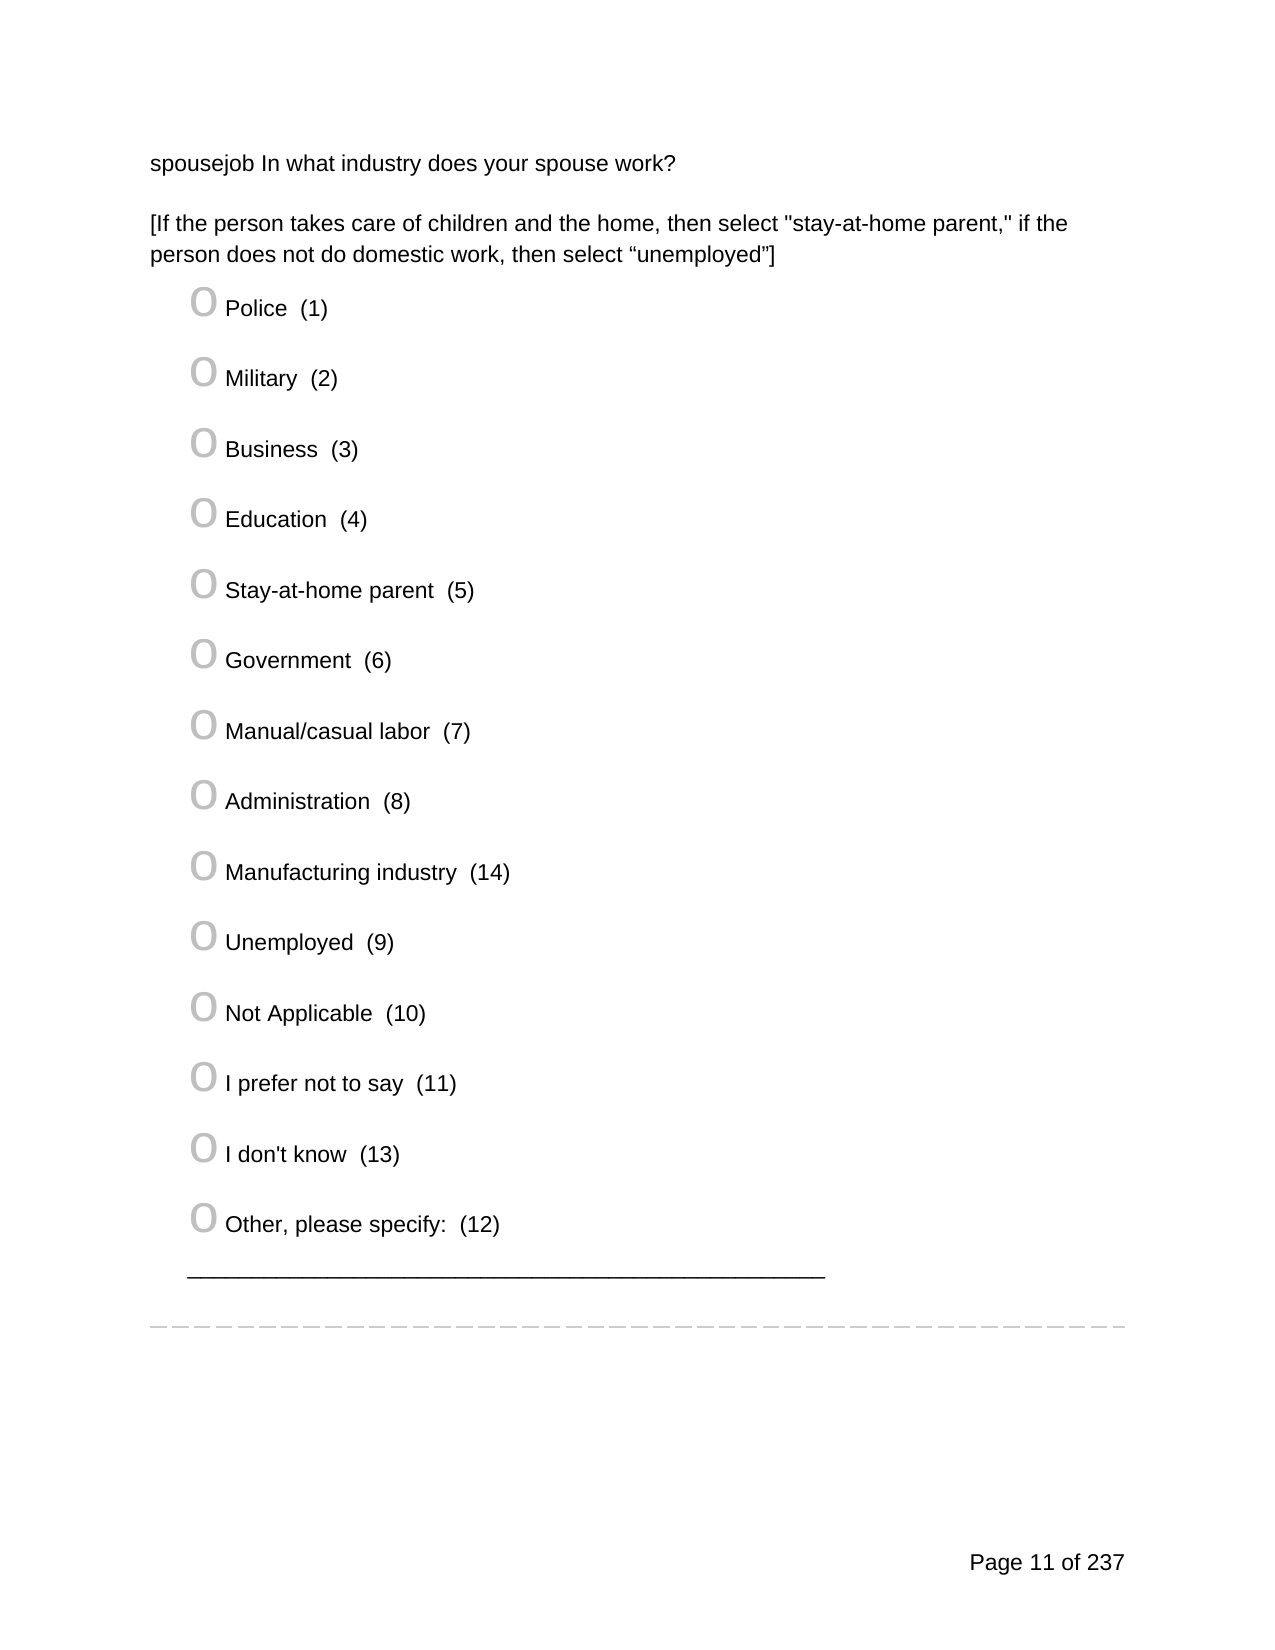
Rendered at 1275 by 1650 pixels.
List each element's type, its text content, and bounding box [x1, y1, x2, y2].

list Police (1) [187, 271, 1125, 332]
list Stay-at-home parent (5) [187, 553, 1125, 614]
list Manufacturing industry (14) [187, 835, 1125, 896]
list Not Applicable (10) [187, 976, 1125, 1037]
list Unemployed (9) [187, 906, 1125, 967]
list Education (4) [187, 482, 1125, 544]
list I prefer not to say (11) [187, 1047, 1125, 1108]
list Manual/casual labor (7) [187, 694, 1125, 755]
list Business (3) [187, 412, 1125, 473]
list Military (2) [187, 341, 1125, 403]
list I don't know (13) [187, 1117, 1125, 1178]
text spousejob In what industry does your spouse work? [If the person takes care of children and the home, then select "stay-at-home parent," if the person does not do domestic work, then select “unemployed”] [150, 150, 1125, 267]
list Administration (8) [187, 764, 1125, 826]
list Government (6) [187, 623, 1125, 685]
list Other, please specify: (12) __________________________________________________ [187, 1188, 1125, 1279]
